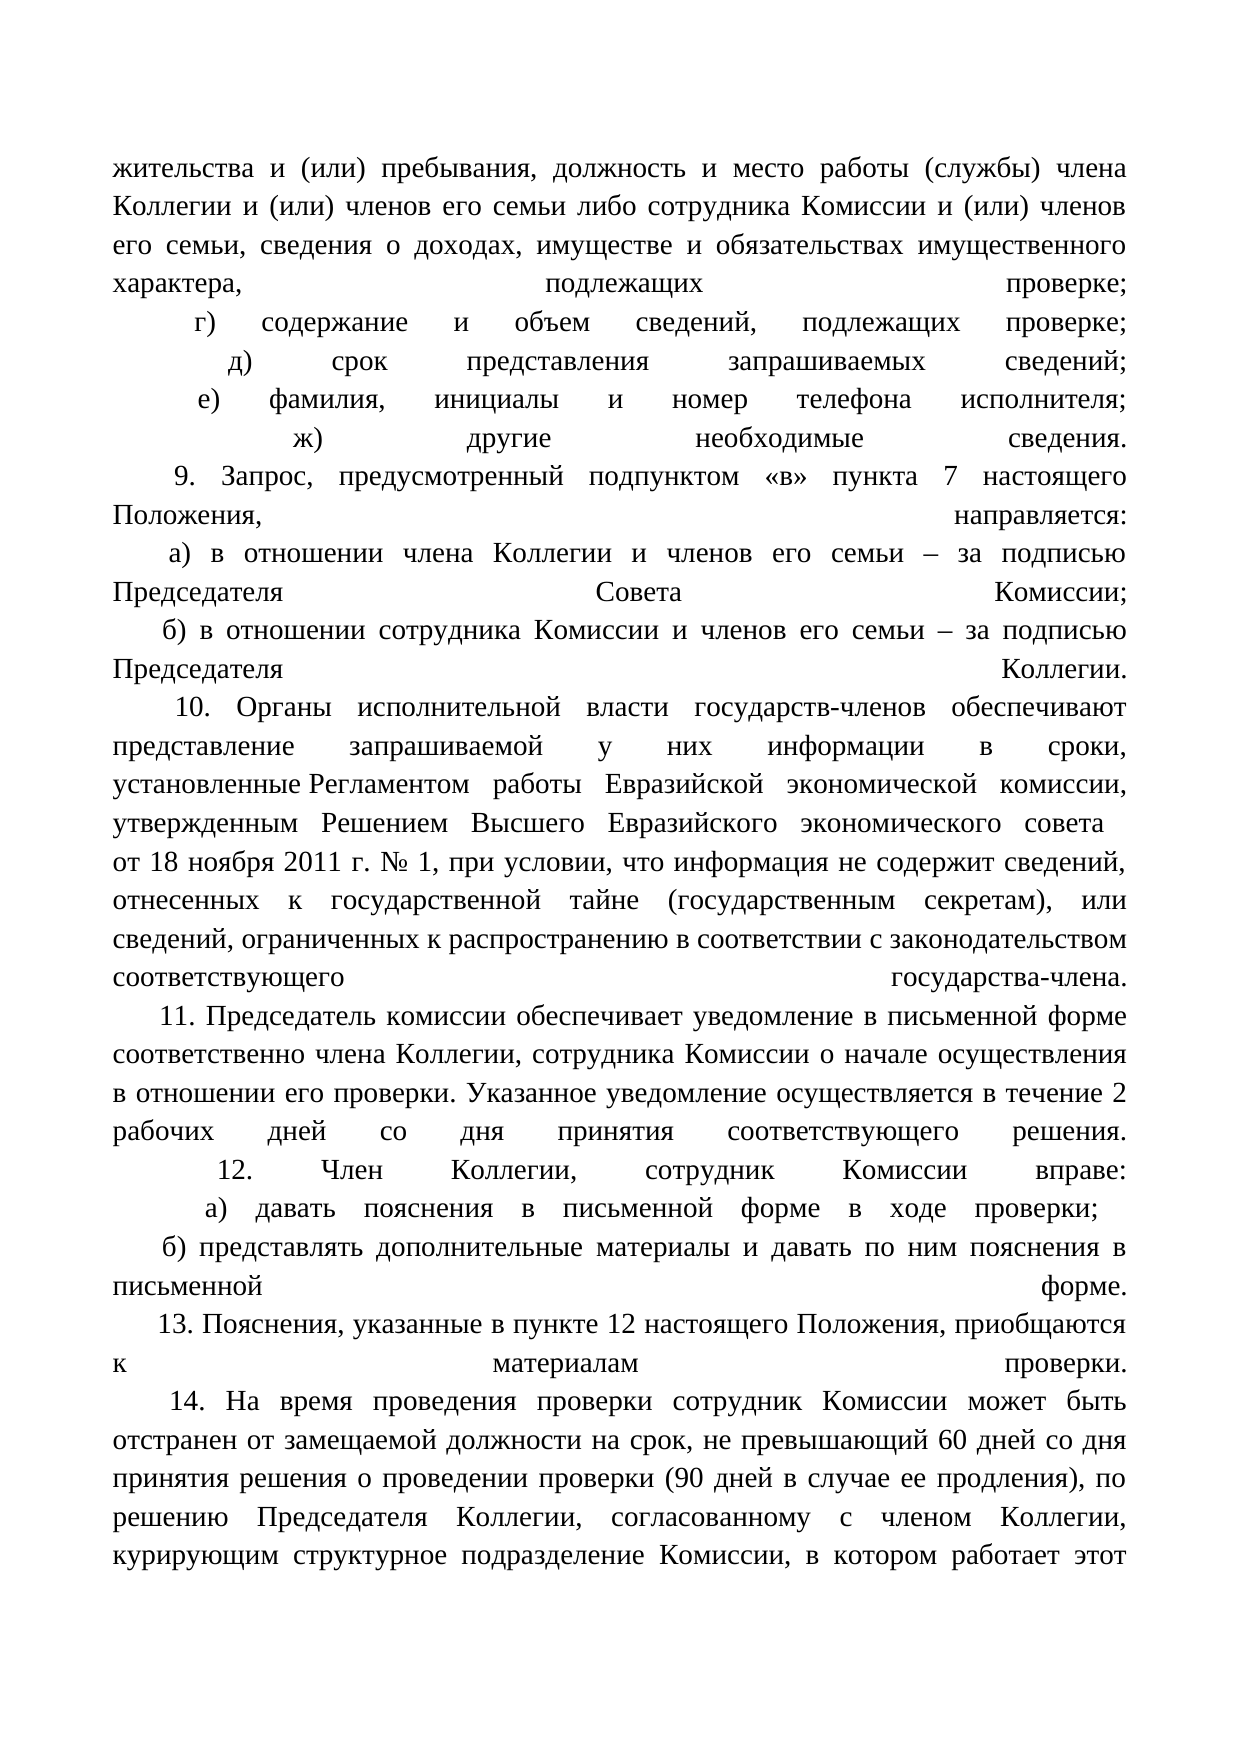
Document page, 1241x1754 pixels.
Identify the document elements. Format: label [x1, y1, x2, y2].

text [112, 150, 1128, 1571]
